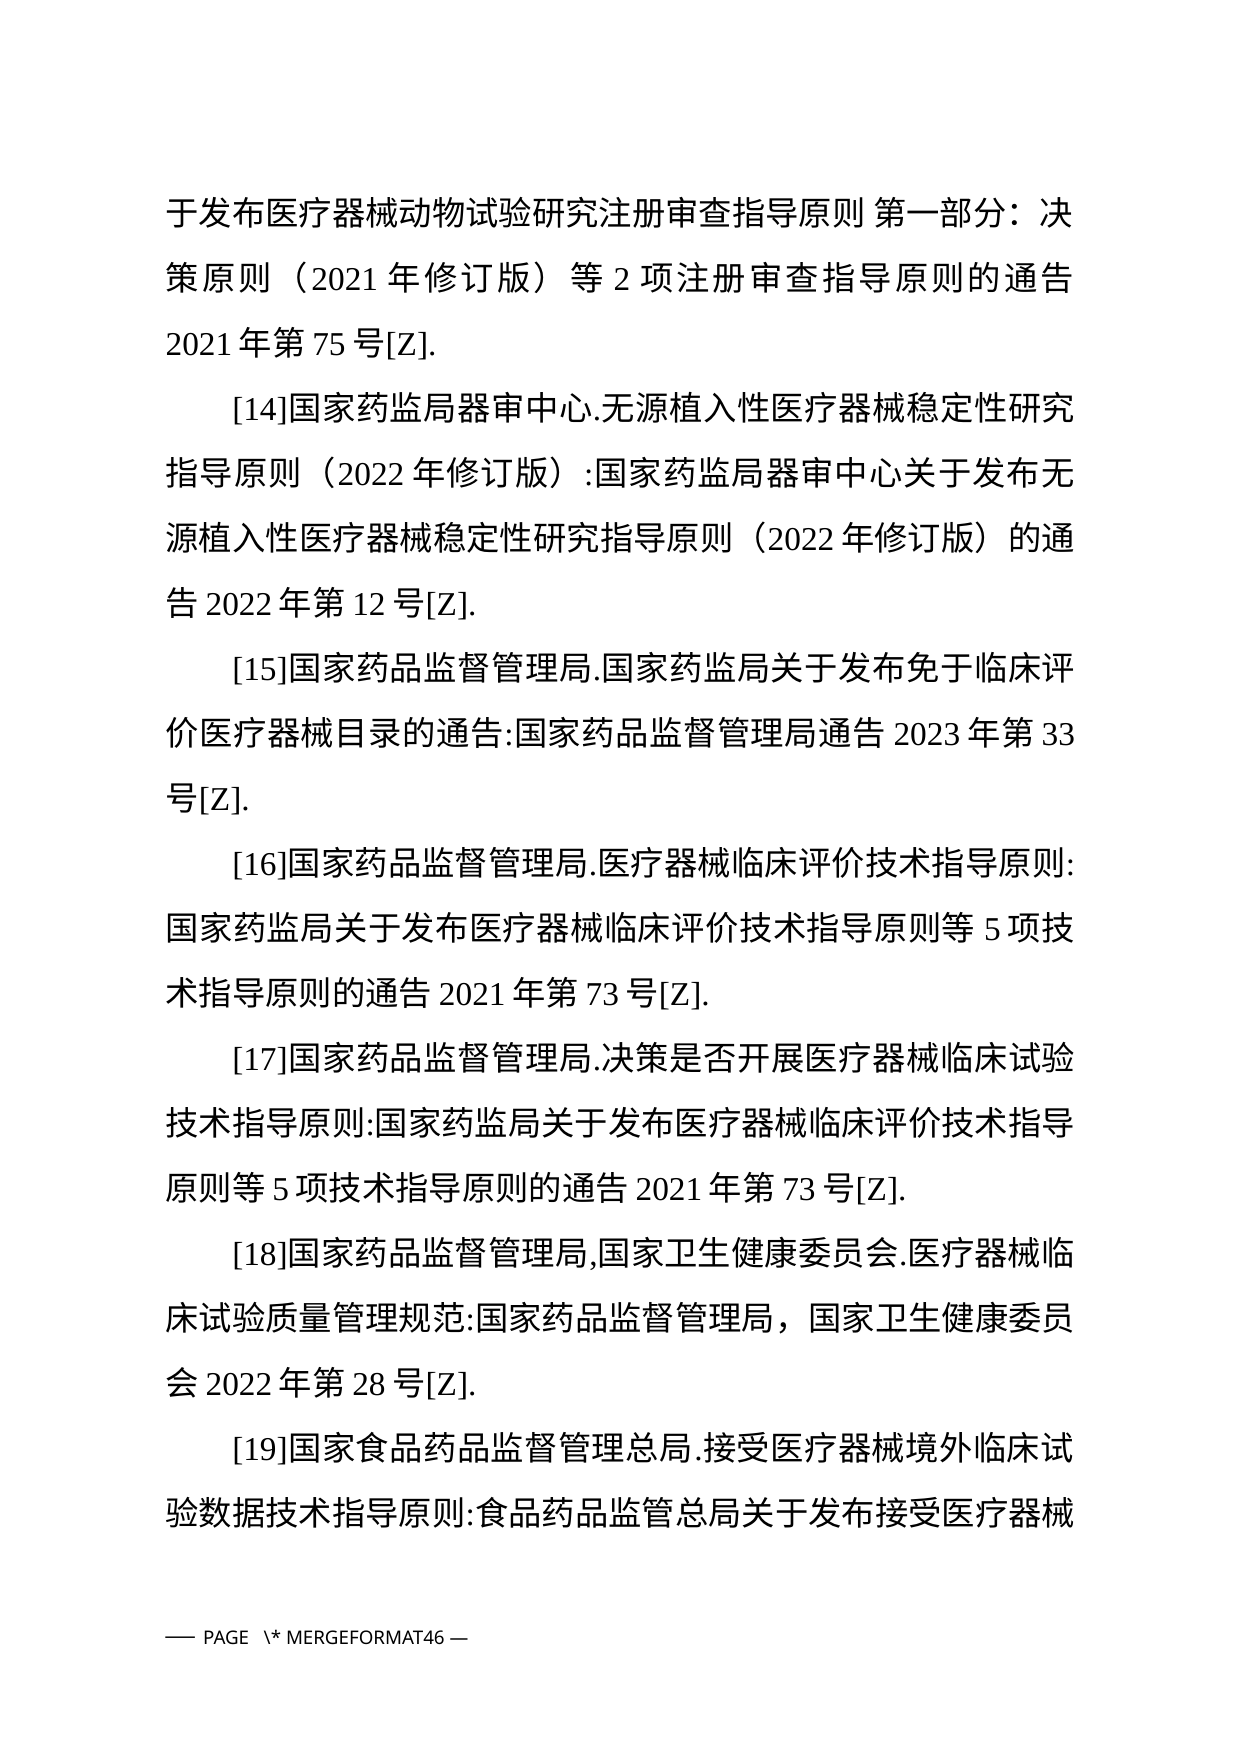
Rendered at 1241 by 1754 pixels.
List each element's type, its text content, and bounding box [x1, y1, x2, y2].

text [15]国家药品监督管理局.国家药监局关于发布免于临床评价医疗器械目录的通告:国家药品监督管理局通告2023年第33号[Z]. [165, 633, 1075, 828]
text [165, 1413, 1075, 1543]
text [16]国家药品监督管理局.医疗器械临床评价技术指导原则:国家药监局关于发布医疗器械临床评价技术指导原则等5项技术指导原则的通告2021年第73号[Z]. [165, 828, 1075, 1023]
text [165, 178, 1075, 373]
text [14]国家药监局器审中心.无源植入性医疗器械稳定性研究指导原则（2022年修订版）:国家药监局器审中心关于发布无源植入性医疗器械稳定性研究指导原则（2022年修订版）的通告2022年第12号[Z]. [165, 373, 1075, 633]
text [18]国家药品监督管理局,国家卫生健康委员会.医疗器械临床试验质量管理规范:国家药品监督管理局，国家卫生健康委员会2022年第28号[Z]. [165, 1218, 1075, 1413]
text [17]国家药品监督管理局.决策是否开展医疗器械临床试验技术指导原则:国家药监局关于发布医疗器械临床评价技术指导原则等5项技术指导原则的通告2021年第73号[Z]. [165, 1023, 1075, 1218]
